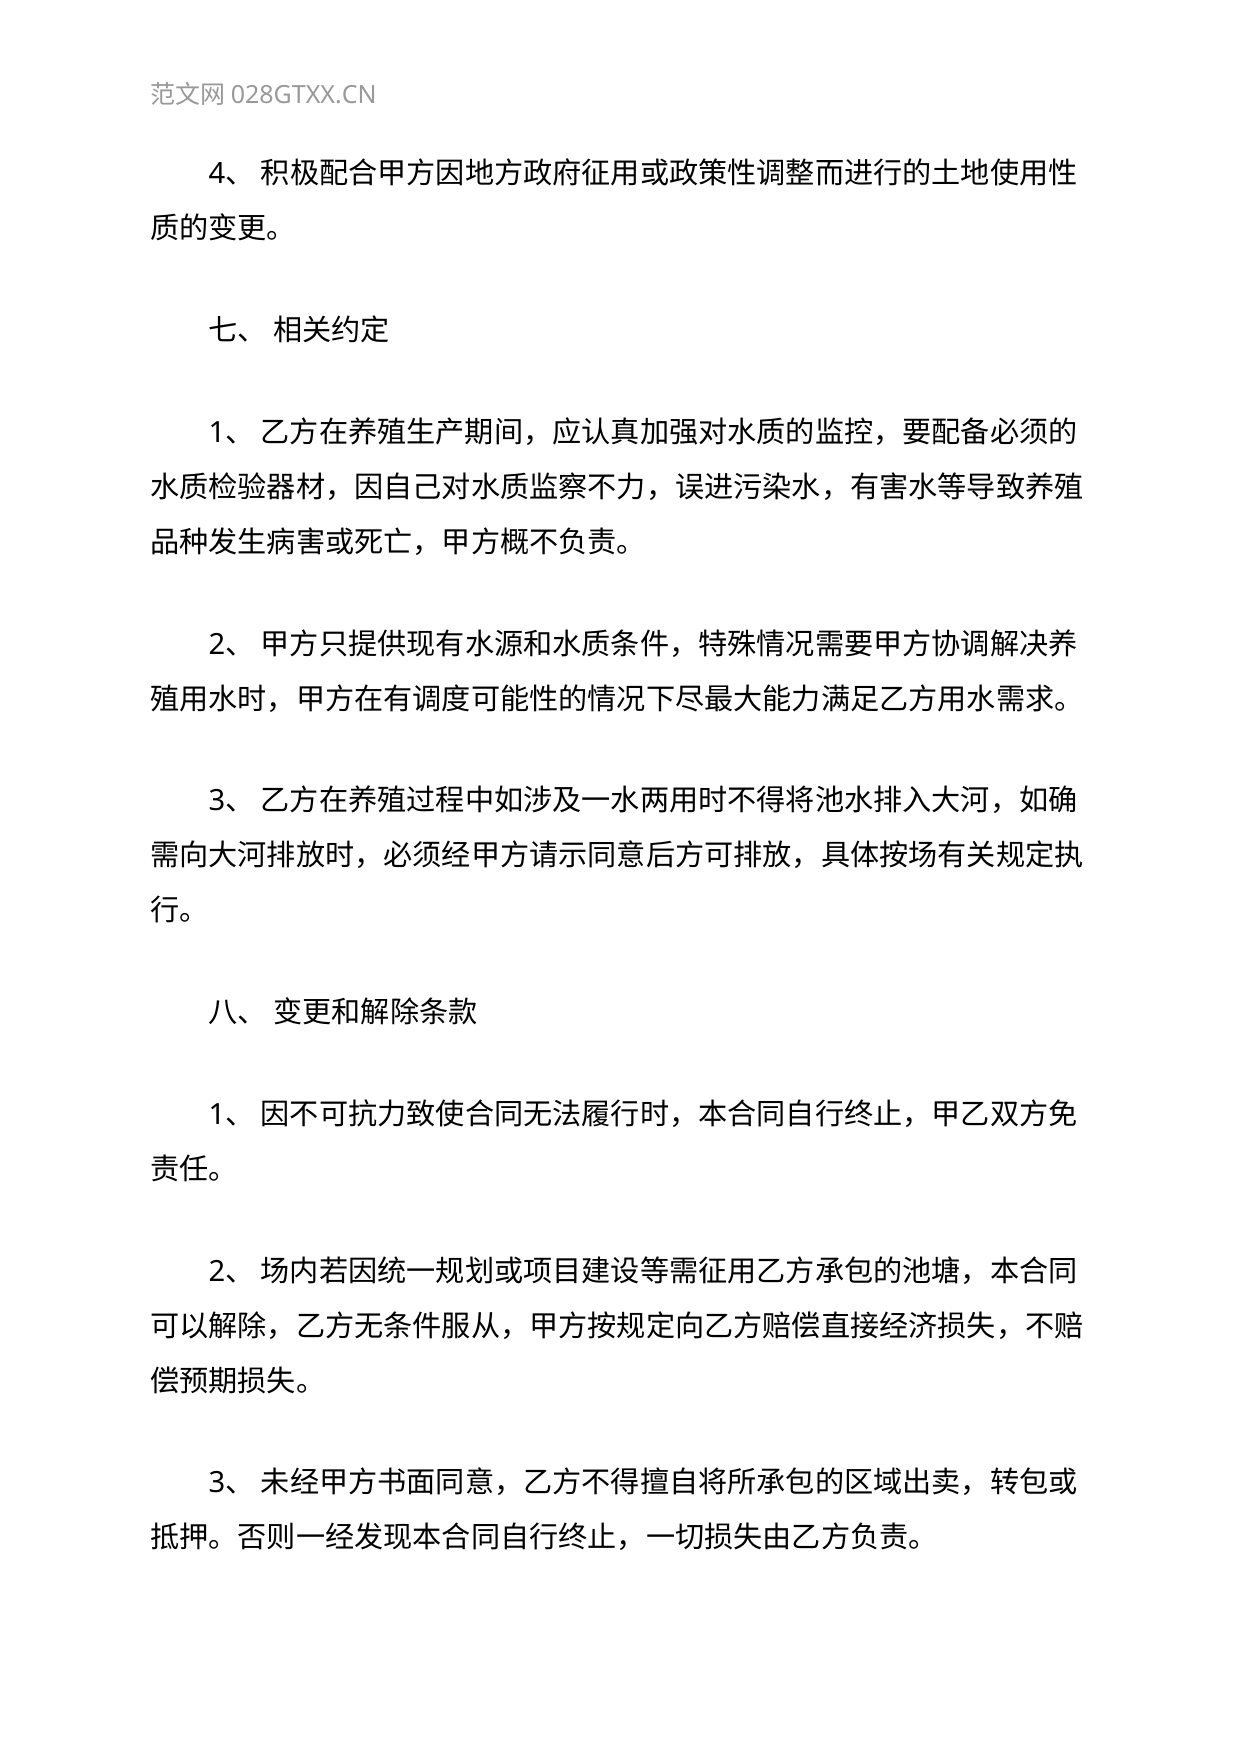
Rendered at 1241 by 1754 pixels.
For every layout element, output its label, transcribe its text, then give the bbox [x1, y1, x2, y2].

text 1、 因不可抗力致使合同无法履行时，本合同自行终止，甲乙双方免责任。 [150, 1090, 1090, 1188]
text 七、 相关约定 [150, 307, 1090, 349]
text 1、 乙方在养殖生产期间，应认真加强对水质的监控，要配备必须的水质检验器材，因自己对水质监察不力，误进污染水，有害水等导致养殖品种发生病害或死亡，甲方概不负责。 [150, 408, 1090, 561]
text 2、 场内若因统一规划或项目建设等需征用乙方承包的池塘，本合同可以解除，乙方无条件服从，甲方按规定向乙方赔偿直接经济损失，不赔偿预期损失。 [150, 1247, 1090, 1399]
text 4、 积极配合甲方因地方政府征用或政策性调整而进行的土地使用性质的变更。 [150, 150, 1090, 247]
text 3、 乙方在养殖过程中如涉及一水两用时不得将池水排入大河，如确需向大河排放时，必须经甲方请示同意后方可排放，具体按场有关规定执行。 [150, 777, 1090, 929]
text 3、 未经甲方书面同意，乙方不得擅自将所承包的区域出卖，转包或抵押。否则一经发现本合同自行终止，一切损失由乙方负责。 [150, 1459, 1090, 1556]
text 八、 变更和解除条款 [150, 989, 1090, 1031]
text 2、 甲方只提供现有水源和水质条件，特殊情况需要甲方协调解决养殖用水时，甲方在有调度可能性的情况下尽最大能力满足乙方用水需求。 [150, 620, 1090, 717]
